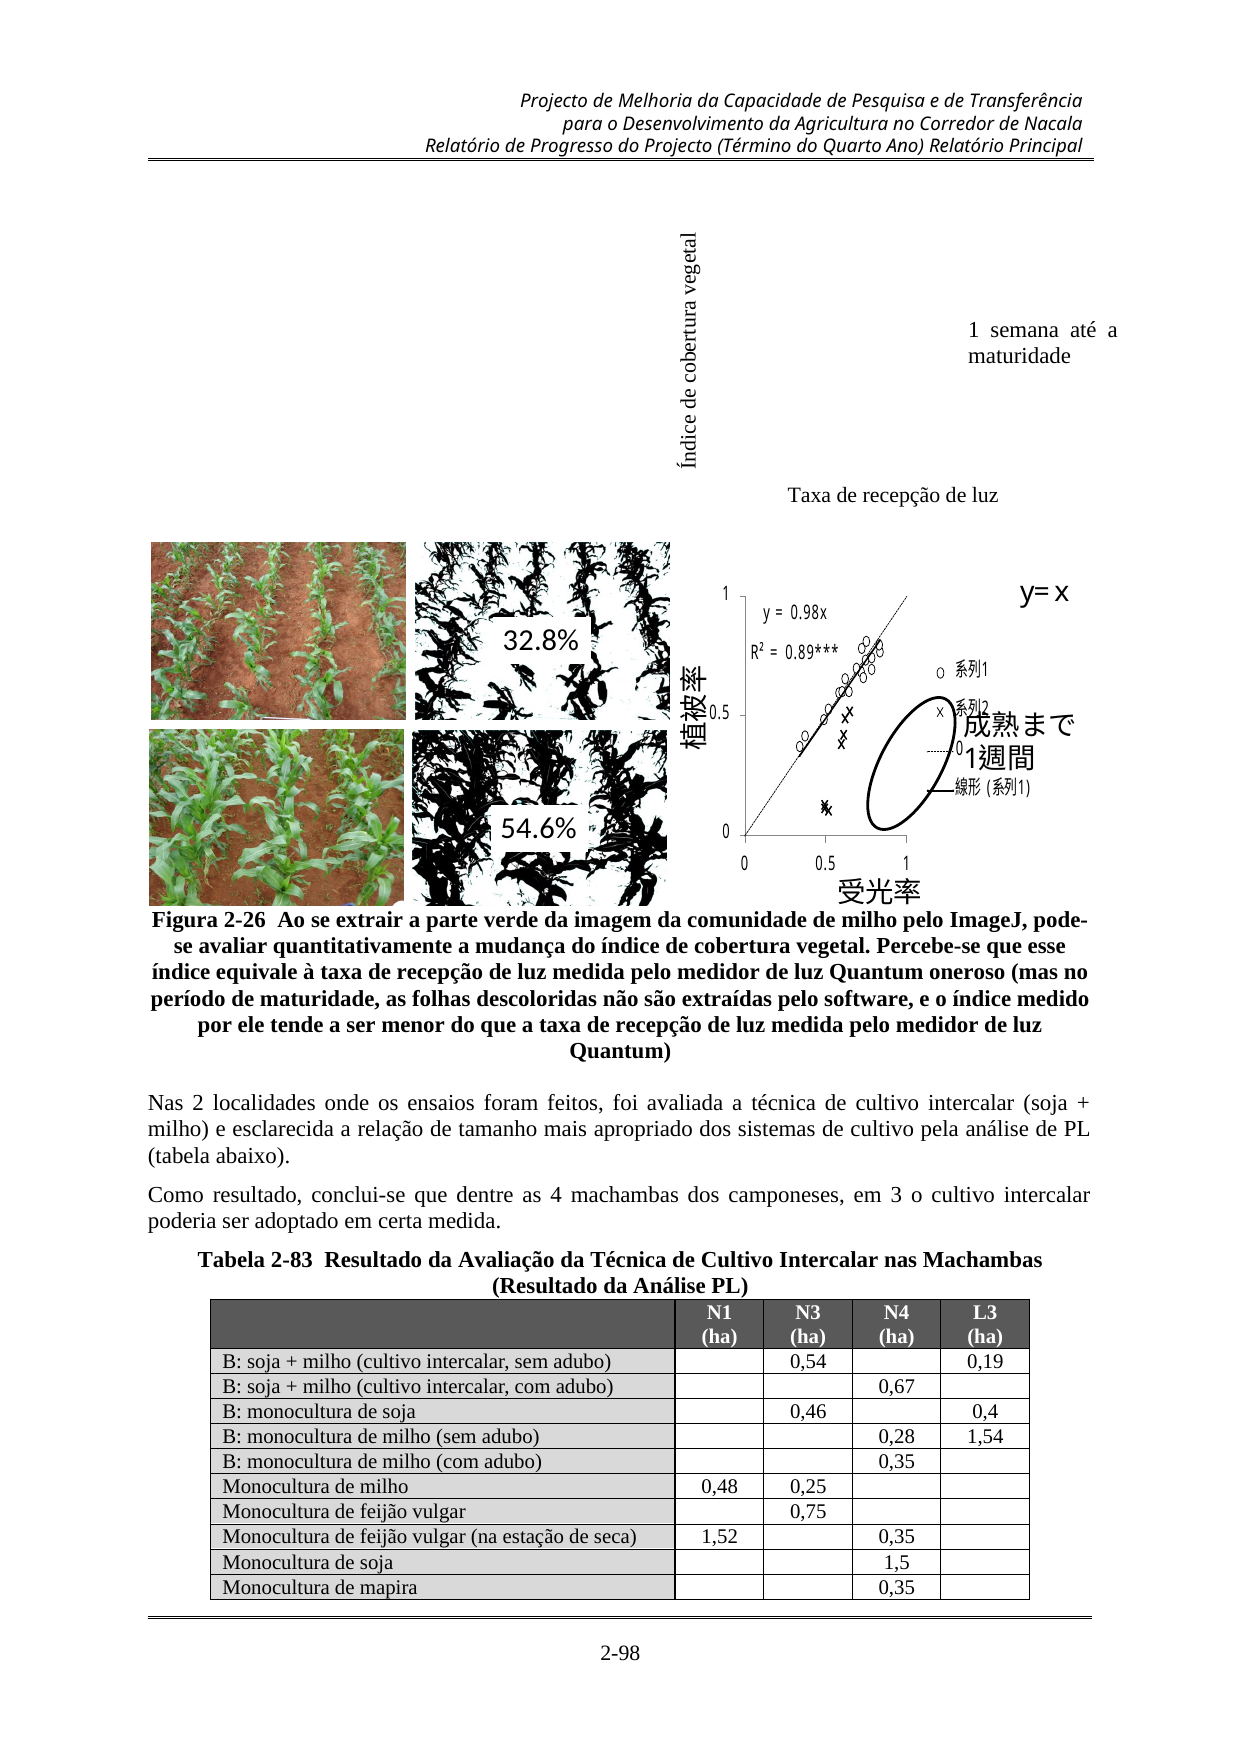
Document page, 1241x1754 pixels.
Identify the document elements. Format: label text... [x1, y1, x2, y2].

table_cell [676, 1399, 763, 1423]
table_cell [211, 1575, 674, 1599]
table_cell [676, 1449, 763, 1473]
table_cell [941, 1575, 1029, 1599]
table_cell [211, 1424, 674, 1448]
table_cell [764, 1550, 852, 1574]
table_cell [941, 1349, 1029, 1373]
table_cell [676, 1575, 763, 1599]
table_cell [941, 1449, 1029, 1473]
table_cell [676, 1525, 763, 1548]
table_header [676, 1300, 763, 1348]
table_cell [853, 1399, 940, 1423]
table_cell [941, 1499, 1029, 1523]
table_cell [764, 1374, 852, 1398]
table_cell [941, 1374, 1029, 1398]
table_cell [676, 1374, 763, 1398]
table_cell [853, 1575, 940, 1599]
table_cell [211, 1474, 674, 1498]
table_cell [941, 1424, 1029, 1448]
text Nas 2 localidades onde os ensaios foram feitos, foi avaliada a técnica de cultivo intercalar (soja + milho) e esclarecida a relação de tamanho mais apropriado dos sistemas de cultivo pela análise de PL (tabela abaixo). [148, 1089, 1092, 1168]
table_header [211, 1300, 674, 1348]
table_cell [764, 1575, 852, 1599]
text Como resultado, conclui-se que dentre as 4 machambas dos camponeses, em 3 o cultivo intercalar poderia ser adoptado em certa medida. [148, 1181, 1092, 1233]
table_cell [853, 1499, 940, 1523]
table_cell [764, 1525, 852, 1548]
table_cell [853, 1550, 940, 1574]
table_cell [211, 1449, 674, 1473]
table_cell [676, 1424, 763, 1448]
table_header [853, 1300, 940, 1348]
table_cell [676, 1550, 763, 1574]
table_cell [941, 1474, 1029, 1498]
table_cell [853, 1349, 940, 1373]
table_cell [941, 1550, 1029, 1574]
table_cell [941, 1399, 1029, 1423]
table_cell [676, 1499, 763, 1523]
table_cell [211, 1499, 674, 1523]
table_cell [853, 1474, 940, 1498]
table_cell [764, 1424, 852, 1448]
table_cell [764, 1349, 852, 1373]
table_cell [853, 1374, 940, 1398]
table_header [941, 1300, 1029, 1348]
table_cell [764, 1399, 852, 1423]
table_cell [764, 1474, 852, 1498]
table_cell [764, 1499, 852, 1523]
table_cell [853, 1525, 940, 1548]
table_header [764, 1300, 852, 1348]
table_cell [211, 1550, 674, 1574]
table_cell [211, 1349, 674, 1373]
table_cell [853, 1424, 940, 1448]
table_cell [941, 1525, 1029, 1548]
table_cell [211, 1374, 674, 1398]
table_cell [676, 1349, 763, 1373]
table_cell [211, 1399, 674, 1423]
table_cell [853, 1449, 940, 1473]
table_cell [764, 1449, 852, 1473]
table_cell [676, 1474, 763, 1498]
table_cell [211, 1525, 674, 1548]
